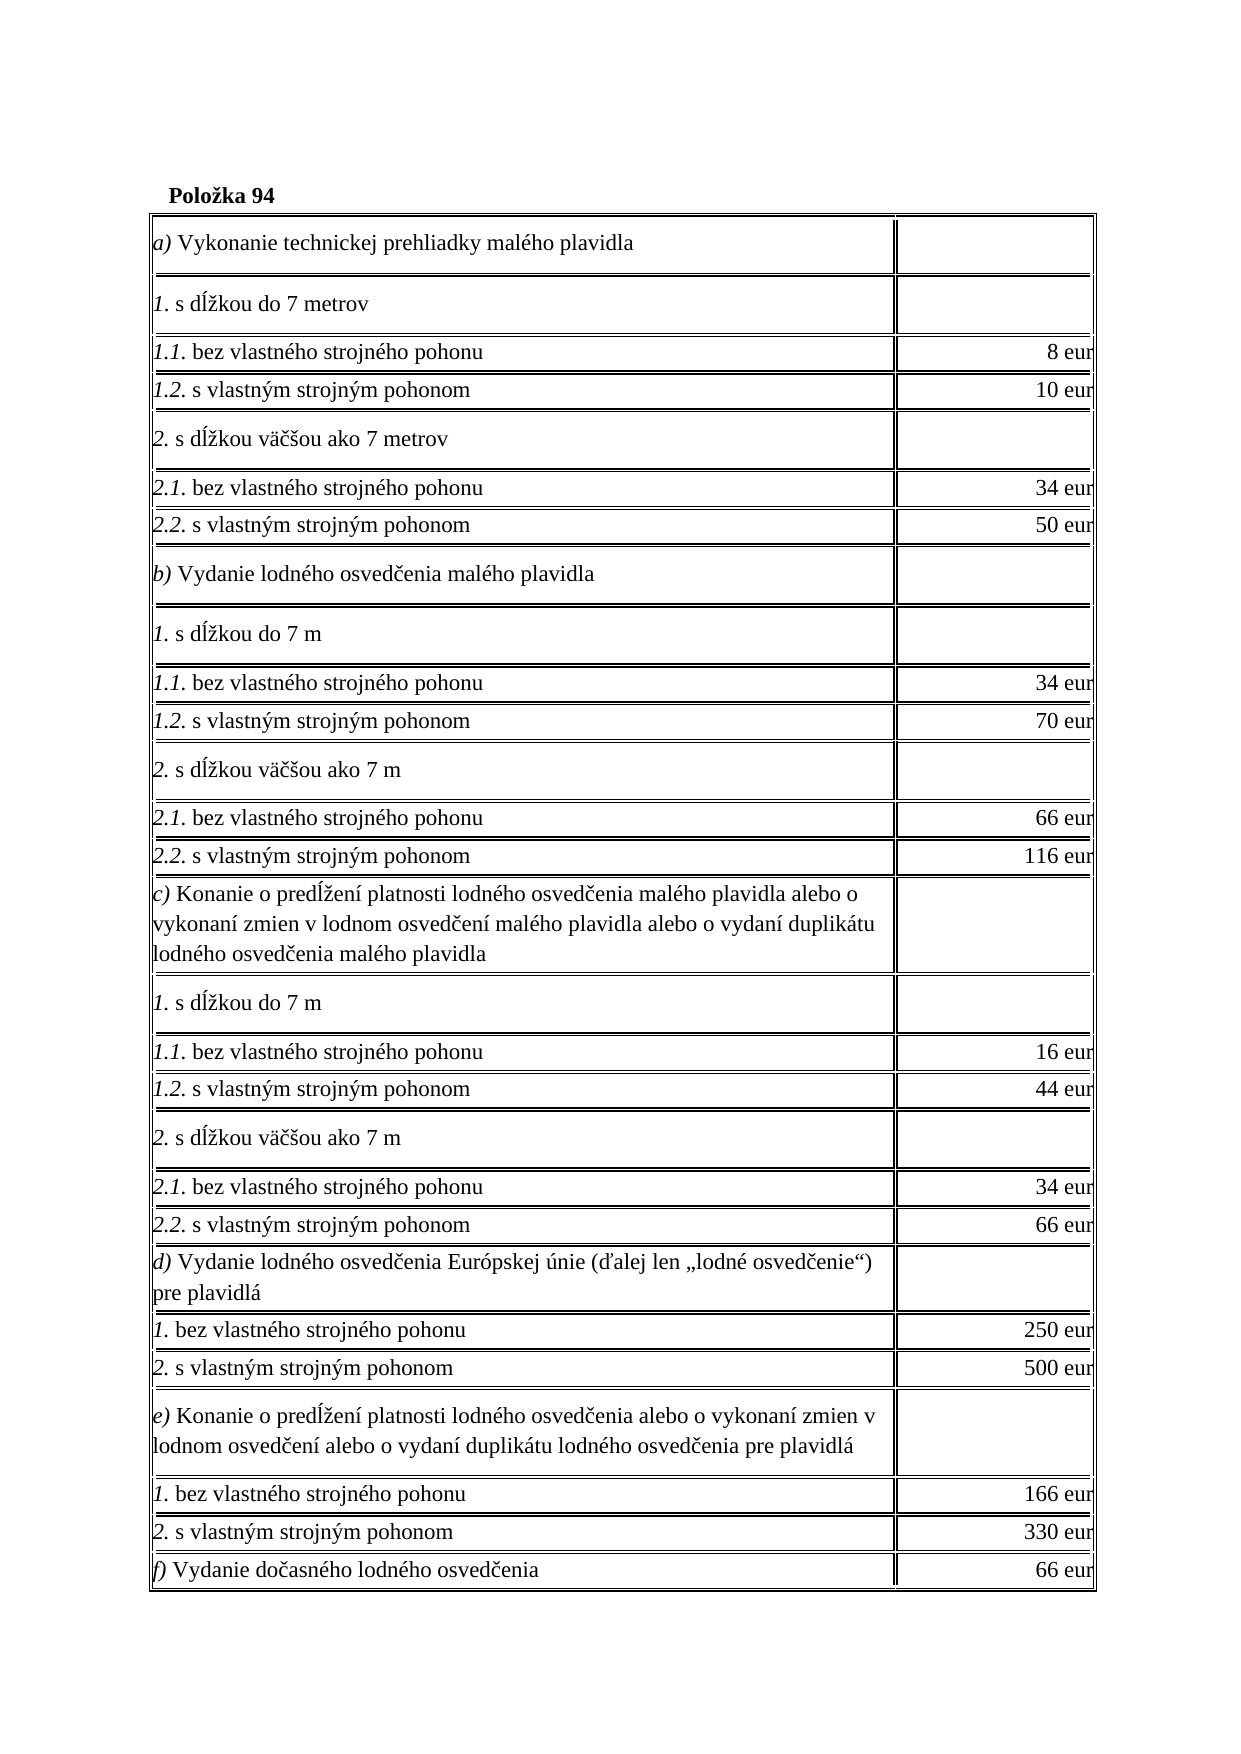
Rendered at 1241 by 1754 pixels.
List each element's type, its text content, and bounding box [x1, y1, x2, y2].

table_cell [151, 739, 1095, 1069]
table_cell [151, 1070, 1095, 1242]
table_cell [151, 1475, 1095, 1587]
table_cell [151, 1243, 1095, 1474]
text Položka 94 [162, 182, 1090, 208]
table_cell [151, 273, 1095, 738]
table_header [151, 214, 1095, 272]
